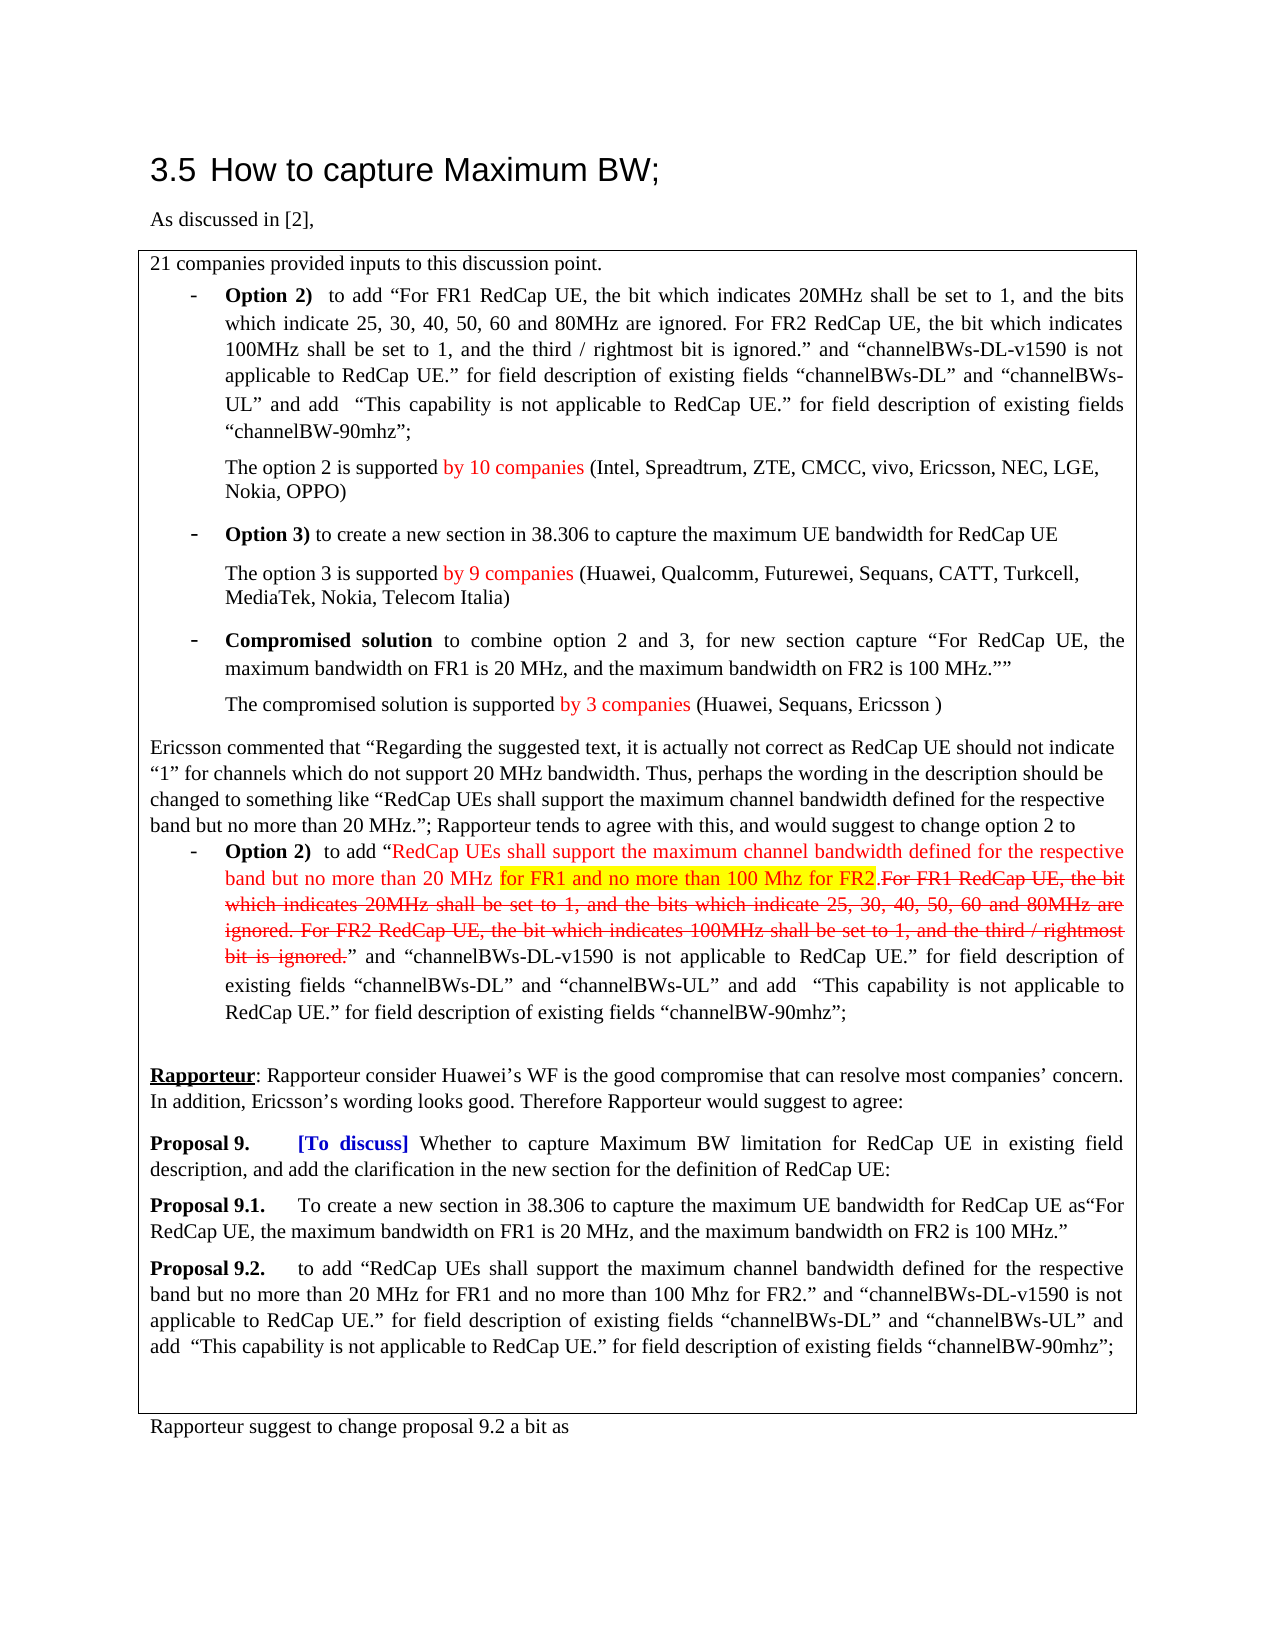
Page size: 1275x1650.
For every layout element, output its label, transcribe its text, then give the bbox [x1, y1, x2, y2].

text As discussed in [2], [150, 207, 1125, 231]
subtitle How to capture Maximum BW; [150, 150, 1125, 188]
text Rapporteur suggest to change proposal 9.2 a bit as [150, 1414, 1125, 1438]
table_header 21 companies provided inputs to this discussion point. Option 2) to add “For FR1 RedCap UE, the bit which indicates 20MHz shall be set to 1, and the bits which indicate 25, 30, 40, 50, 60 and 80MHz are ignored. For FR2 RedCap UE, the bit which indicates 100MHz shall be set to 1, and the third / rightmost bit is ignored.” and “channelBWs-DL-v1590 is not applicable to RedCap UE.” for field description of existing fields “channelBWs-DL” and “channelBWs-UL” and add “This capability is not applicable to RedCap UE.” for field description of existing fields “channelBW-90mhz”; The option 2 is supported by 10 companies (Intel, Spreadtrum, ZTE, CMCC, vivo, Ericsson, NEC, LGE, Nokia, OPPO) Option 3) to create a new section in 38.306 to capture the maximum UE bandwidth for RedCap UE The option 3 is supported by 9 companies (Huawei, Qualcomm, Futurewei, Sequans, CATT, Turkcell, MediaTek, Nokia, Telecom Italia) Compromised solution to combine option 2 and 3, for new section capture “For RedCap UE, the maximum bandwidth on FR1 is 20 MHz, and the maximum bandwidth on FR2 is 100 MHz.”” The compromised solution is supported by 3 companies (Huawei, Sequans, Ericsson ) Ericsson commented that “Regarding the suggested text, it is actually not correct as RedCap UE should not indicate “1” for channels which do not support 20 MHz bandwidth. Thus, perhaps the wording in the description should be changed to something like “RedCap UEs shall support the maximum channel bandwidth defined for the respective band but no more than 20 MHz.”; Rapporteur tends to agree with this, and would suggest to change option 2 to Option 2) to add “RedCap UEs shall support the maximum channel bandwidth defined for the respective band but no more than 20 MHz for FR1 and no more than 100 Mhz for FR2.For FR1 RedCap UE, the bit which indicates 20MHz shall be set to 1, and the bits which indicate 25, 30, 40, 50, 60 and 80MHz are ignored. For FR2 RedCap UE, the bit which indicates 100MHz shall be set to 1, and the third / rightmost bit is ignored.” and “channelBWs-DL-v1590 is not applicable to RedCap UE.” for field description of existing fields “channelBWs-DL” and “channelBWs-UL” and add “This capability is not applicable to RedCap UE.” for field description of existing fields “channelBW-90mhz”; Rapporteur: Rapporteur consider Huawei’s WF is the good compromise that can resolve most companies’ concern. In addition, Ericsson’s wording looks good. Therefore Rapporteur would suggest to agree: Proposal 9. [To discuss] Whether to capture Maximum BW limitation for RedCap UE in existing field description, and add the clarification in the new section for the definition of RedCap UE: Proposal 9.1. To create a new section in 38.306 to capture the maximum UE bandwidth for RedCap UE as“For RedCap UE, the maximum bandwidth on FR1 is 20 MHz, and the maximum bandwidth on FR2 is 100 MHz.” Proposal 9.2. to add “RedCap UEs shall support the maximum channel bandwidth defined for the respective band but no more than 20 MHz for FR1 and no more than 100 Mhz for FR2.” and “channelBWs-DL-v1590 is not applicable to RedCap UE.” for field description of existing fields “channelBWs-DL” and “channelBWs-UL” and add “This capability is not applicable to RedCap UE.” for field description of existing fields “channelBW-90mhz”; [139, 251, 1136, 1413]
